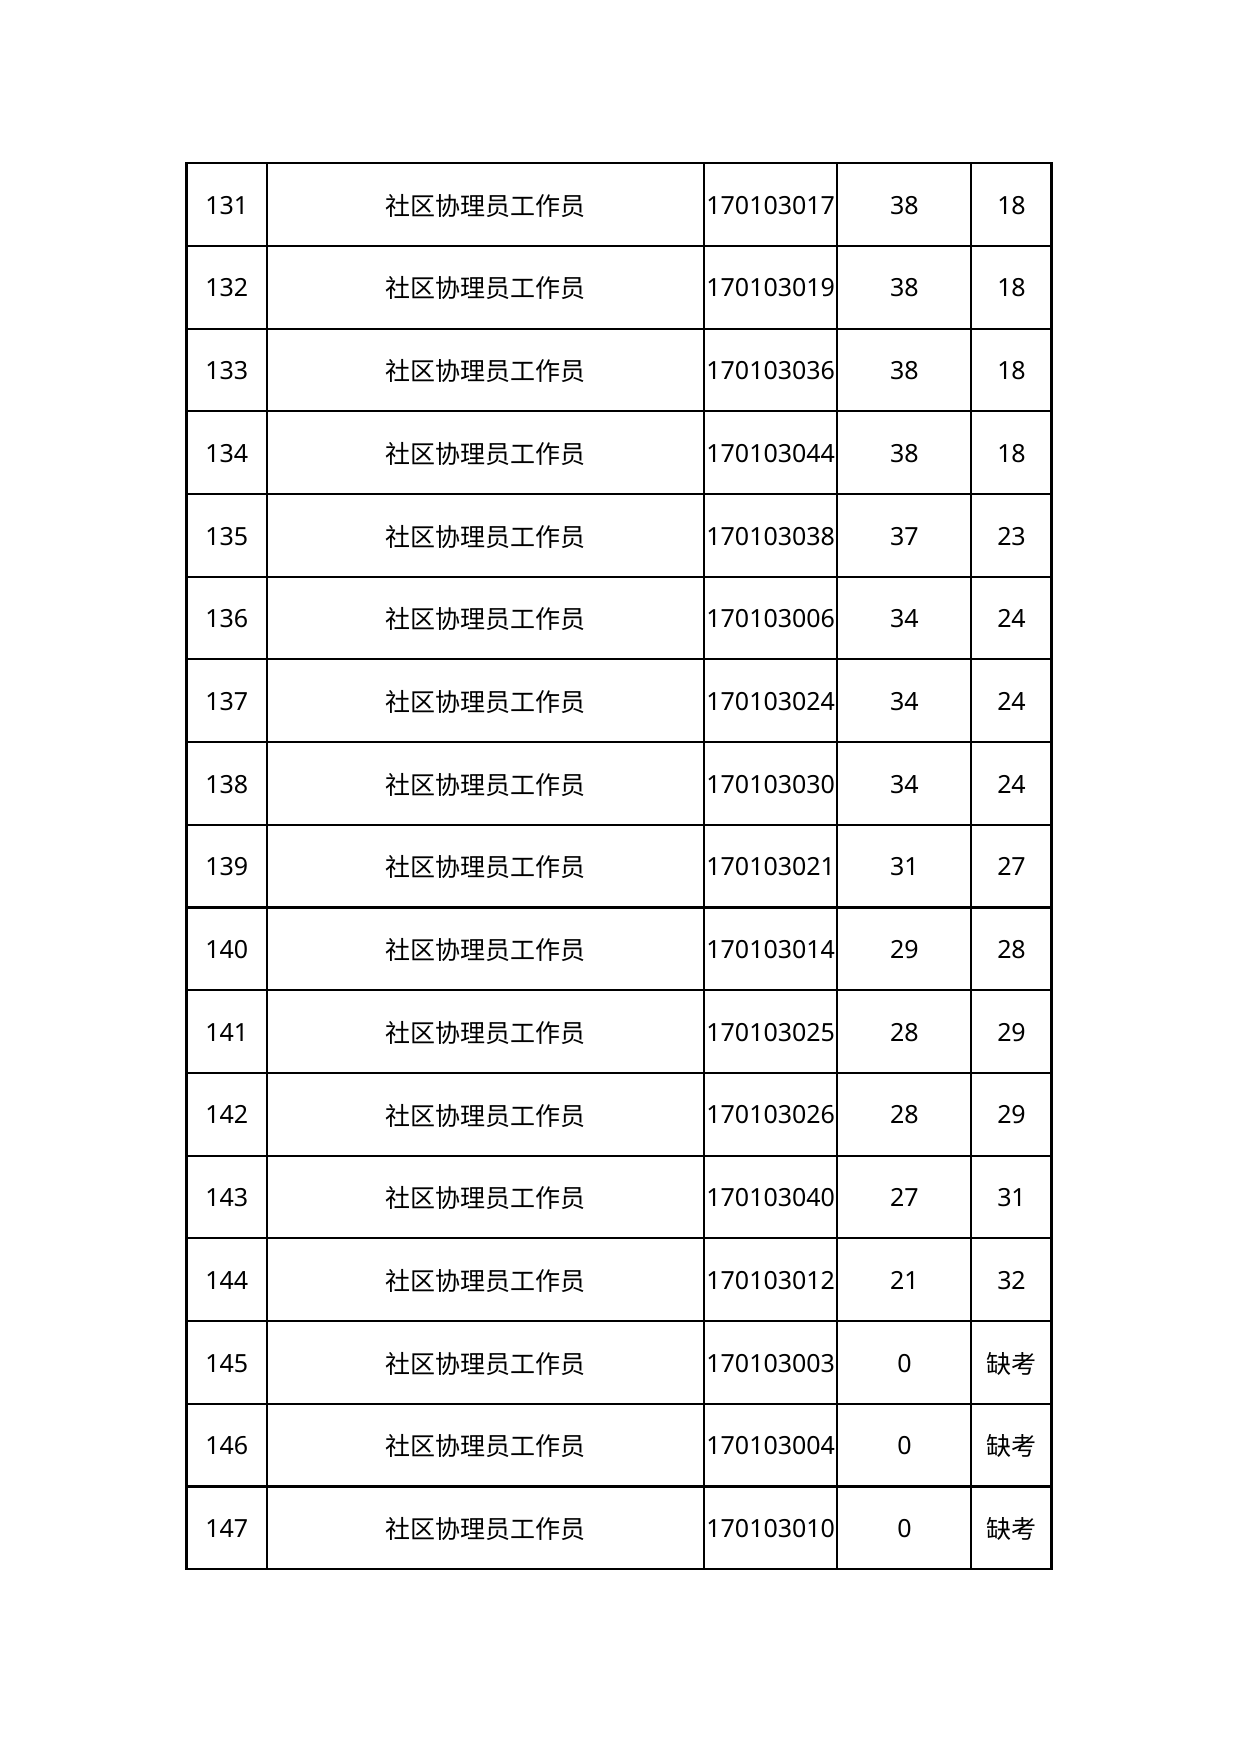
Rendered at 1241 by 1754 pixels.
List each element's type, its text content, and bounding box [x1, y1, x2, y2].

table_cell 28 [838, 1074, 970, 1154]
table_cell 0 [838, 1405, 970, 1485]
table_cell 社区协理员工作员 [268, 1488, 703, 1568]
table_cell 18 [972, 164, 1050, 245]
table_cell 140 [188, 909, 266, 989]
table_cell 28 [838, 991, 970, 1072]
table_cell 27 [972, 826, 1050, 906]
table_cell 147 [188, 1488, 266, 1568]
table_cell 社区协理员工作员 [268, 991, 703, 1072]
table_cell 32 [972, 1239, 1050, 1320]
table_cell 18 [972, 412, 1050, 493]
table_cell 24 [972, 660, 1050, 741]
table_cell 38 [838, 330, 970, 410]
table_cell 170103024 [705, 660, 836, 741]
table_cell 170103040 [705, 1157, 836, 1237]
table_cell 社区协理员工作员 [268, 660, 703, 741]
table_cell 24 [972, 578, 1050, 658]
table_cell 142 [188, 1074, 266, 1154]
table_cell 社区协理员工作员 [268, 909, 703, 989]
table_cell 社区协理员工作员 [268, 1322, 703, 1403]
table_cell 34 [838, 743, 970, 824]
table_cell 28 [972, 909, 1050, 989]
table_cell 132 [188, 247, 266, 327]
table_cell 社区协理员工作员 [268, 1074, 703, 1154]
table_cell 170103014 [705, 909, 836, 989]
table_cell 38 [838, 164, 970, 245]
table_cell 170103017 [705, 164, 836, 245]
table_cell 0 [838, 1488, 970, 1568]
table_cell 38 [838, 247, 970, 327]
table_cell 170103006 [705, 578, 836, 658]
table_cell 34 [838, 578, 970, 658]
table_cell 23 [972, 495, 1050, 576]
table_cell 170103021 [705, 826, 836, 906]
table_cell 170103010 [705, 1488, 836, 1568]
table_cell 170103012 [705, 1239, 836, 1320]
table_cell 24 [972, 743, 1050, 824]
table_cell 170103025 [705, 991, 836, 1072]
table_cell 170103044 [705, 412, 836, 493]
table_cell 社区协理员工作员 [268, 1405, 703, 1485]
table_cell 社区协理员工作员 [268, 826, 703, 906]
table_cell 170103030 [705, 743, 836, 824]
table_cell 145 [188, 1322, 266, 1403]
table_cell 170103019 [705, 247, 836, 327]
table_cell 社区协理员工作员 [268, 412, 703, 493]
table_cell 缺考 [972, 1322, 1050, 1403]
table_cell 170103036 [705, 330, 836, 410]
table_cell 37 [838, 495, 970, 576]
table_cell 170103004 [705, 1405, 836, 1485]
table_cell 缺考 [972, 1488, 1050, 1568]
table_cell 18 [972, 247, 1050, 327]
table_cell 134 [188, 412, 266, 493]
table_cell 31 [838, 826, 970, 906]
table_cell 29 [838, 909, 970, 989]
table_cell 137 [188, 660, 266, 741]
table_cell 社区协理员工作员 [268, 1157, 703, 1237]
table_cell 31 [972, 1157, 1050, 1237]
table_cell 138 [188, 743, 266, 824]
table_cell 131 [188, 164, 266, 245]
table_cell 社区协理员工作员 [268, 247, 703, 327]
table_cell 社区协理员工作员 [268, 1239, 703, 1320]
table_cell 170103038 [705, 495, 836, 576]
table_cell 社区协理员工作员 [268, 578, 703, 658]
table_cell 146 [188, 1405, 266, 1485]
table_cell 135 [188, 495, 266, 576]
table_cell 社区协理员工作员 [268, 330, 703, 410]
table_cell 34 [838, 660, 970, 741]
table_cell 170103003 [705, 1322, 836, 1403]
table_cell 社区协理员工作员 [268, 495, 703, 576]
table_cell 0 [838, 1322, 970, 1403]
table_cell 18 [972, 330, 1050, 410]
table_cell 139 [188, 826, 266, 906]
table_cell 29 [972, 991, 1050, 1072]
table_cell 133 [188, 330, 266, 410]
table_cell 社区协理员工作员 [268, 743, 703, 824]
table_cell 143 [188, 1157, 266, 1237]
table_cell 170103026 [705, 1074, 836, 1154]
table_cell 21 [838, 1239, 970, 1320]
table_cell 141 [188, 991, 266, 1072]
table_cell 27 [838, 1157, 970, 1237]
table_cell 136 [188, 578, 266, 658]
table_cell 144 [188, 1239, 266, 1320]
table_cell 缺考 [972, 1405, 1050, 1485]
table_cell 29 [972, 1074, 1050, 1154]
table_cell 社区协理员工作员 [268, 164, 703, 245]
table_cell 38 [838, 412, 970, 493]
